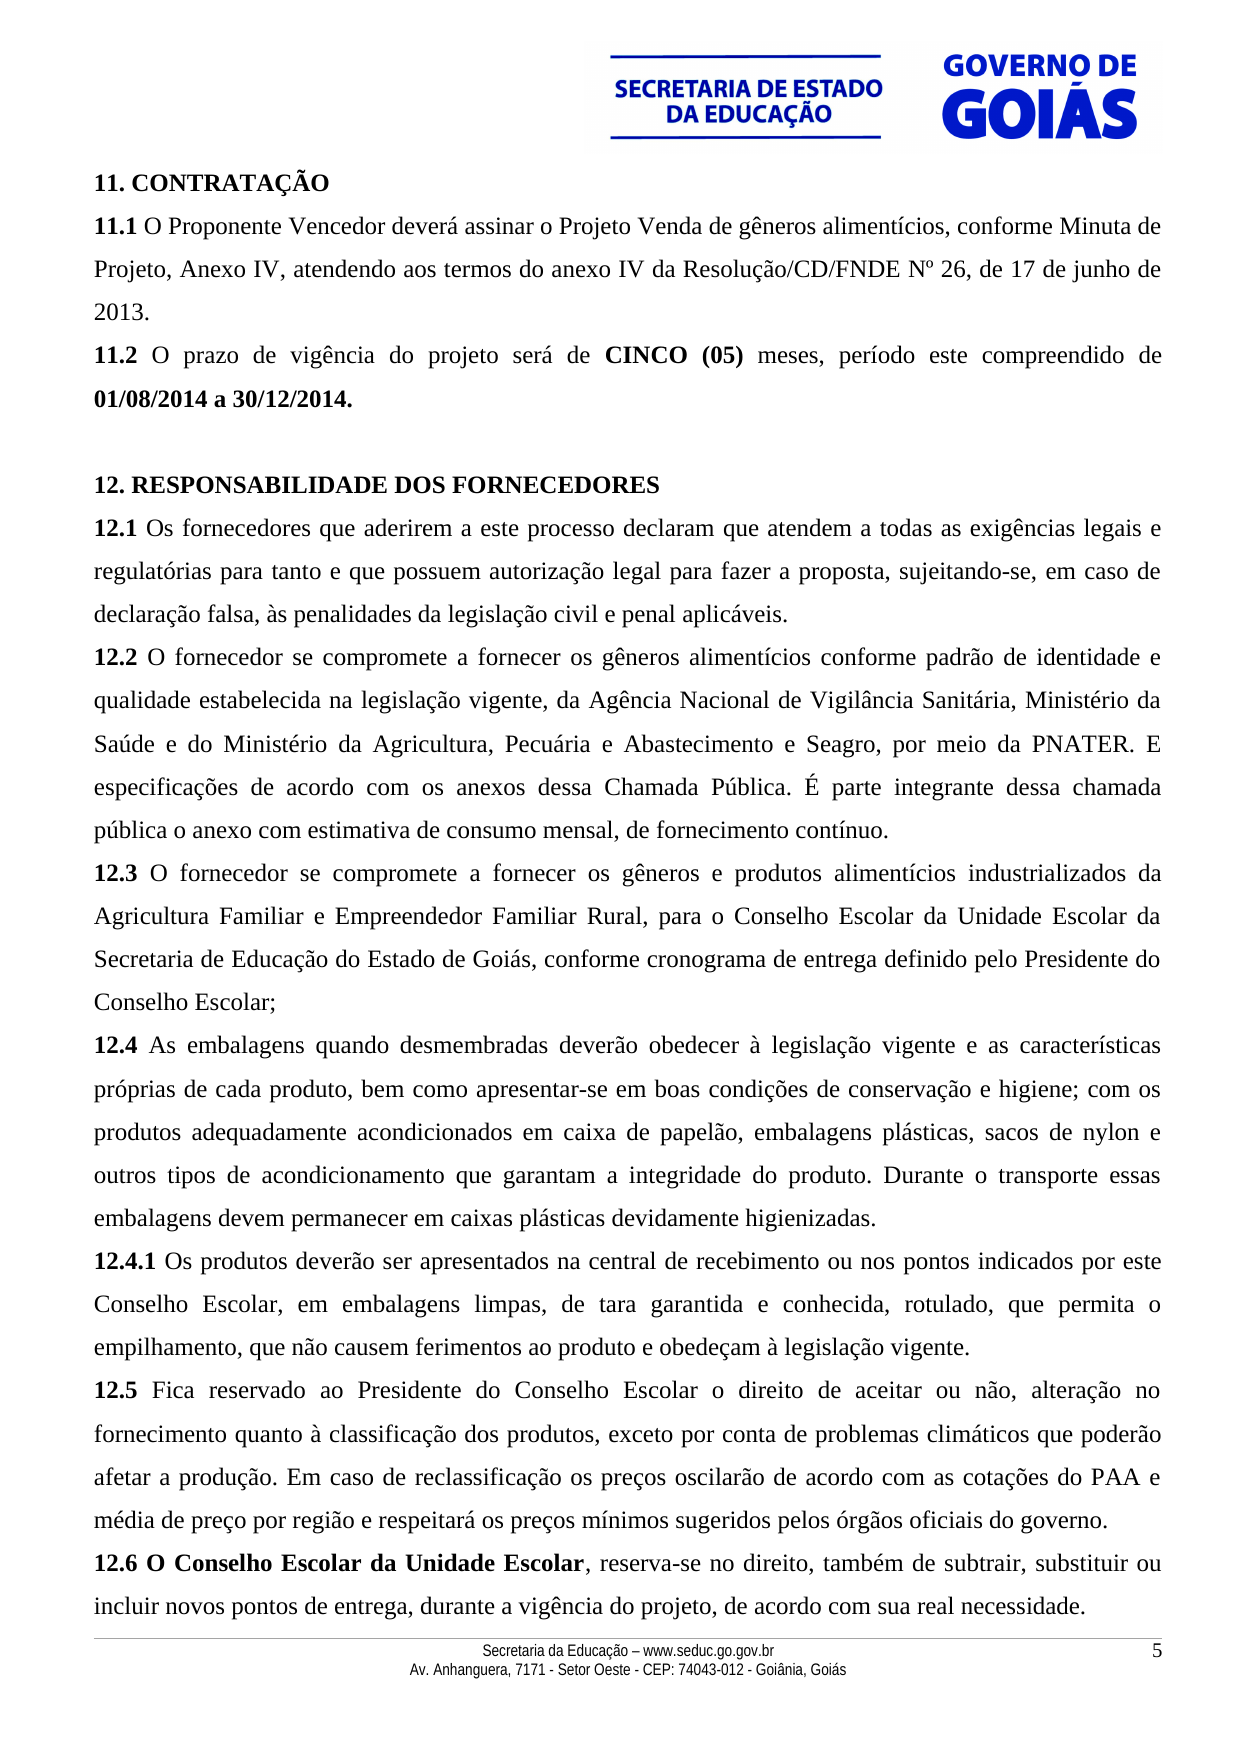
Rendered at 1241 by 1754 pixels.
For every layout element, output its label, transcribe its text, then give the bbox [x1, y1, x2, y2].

text 12. RESPONSABILIDADE DOS FORNECEDORES [94, 470, 1162, 499]
text 12.5 Fica reservado ao Presidente do Conselho Escolar o direito de aceitar ou não, alteração no fornecimento quanto à classificação dos produtos, exceto por conta de problemas climáticos que poderão afetar a produção. Em caso de reclassificação os preços oscilarão de acordo com as cotações do PAA e média de preço por região e respeitará os preços mínimos sugeridos pelos órgãos oficiais do governo. [94, 1376, 1162, 1534]
text 12.2 O fornecedor se compromete a fornecer os gêneros alimentícios conforme padrão de identidade e qualidade estabelecida na legislação vigente, da Agência Nacional de Vigilância Sanitária, Ministério da Saúde e do Ministério da Agricultura, Pecuária e Abastecimento e Seagro, por meio da PNATER. E especificações de acordo com os anexos dessa Chamada Pública. É parte integrante dessa chamada pública o anexo com estimativa de consumo mensal, de fornecimento contínuo. [94, 642, 1162, 844]
text 11. CONTRATAÇÃO [94, 168, 1162, 197]
text 12.6 O Conselho Escolar da Unidade Escolar, reserva-se no direito, também de subtrair, substituir ou incluir novos pontos de entrega, durante a vigência do projeto, de acordo com sua real necessidade. [94, 1548, 1162, 1620]
text 12.1 Os fornecedores que aderirem a este processo declaram que atendem a todas as exigências legais e regulatórias para tanto e que possuem autorização legal para fazer a proposta, sujeitando-se, em caso de declaração falsa, às penalidades da legislação civil e penal aplicáveis. [94, 513, 1162, 628]
text 11.2 O prazo de vigência do projeto será de CINCO (05) meses, período este compreendido de 01/08/2014 a 30/12/2014. [94, 341, 1162, 412]
text 11.1 O Proponente Vencedor deverá assinar o Projeto Venda de gêneros alimentícios, conforme Minuta de Projeto, Anexo IV, atendendo aos termos do anexo IV da Resolução/CD/FNDE Nº 26, de 17 de junho de 2013. [94, 211, 1162, 326]
text 12.4.1 Os produtos deverão ser apresentados na central de recebimento ou nos pontos indicados por este Conselho Escolar, em embalagens limpas, de tara garantida e conhecida, rotulado, que permita o empilhamento, que não causem ferimentos ao produto e obedeçam à legislação vigente. [94, 1246, 1162, 1361]
text 12.3 O fornecedor se compromete a fornecer os gêneros e produtos alimentícios industrializados da Agricultura Familiar e Empreendedor Familiar Rural, para o Conselho Escolar da Unidade Escolar da Secretaria de Educação do Estado de Goiás, conforme cronograma de entrega definido pelo Presidente do Conselho Escolar; [94, 858, 1162, 1016]
text 12.4 As embalagens quando desmembradas deverão obedecer à legislação vigente e as características próprias de cada produto, bem como apresentar-se em boas condições de conservação e higiene; com os produtos adequadamente acondicionados em caixa de papelão, embalagens plásticas, sacos de nylon e outros tipos de acondicionamento que garantam a integridade do produto. Durante o transporte essas embalagens devem permanecer em caixas plásticas devidamente higienizadas. [94, 1031, 1162, 1232]
picture [584, 41, 1163, 154]
